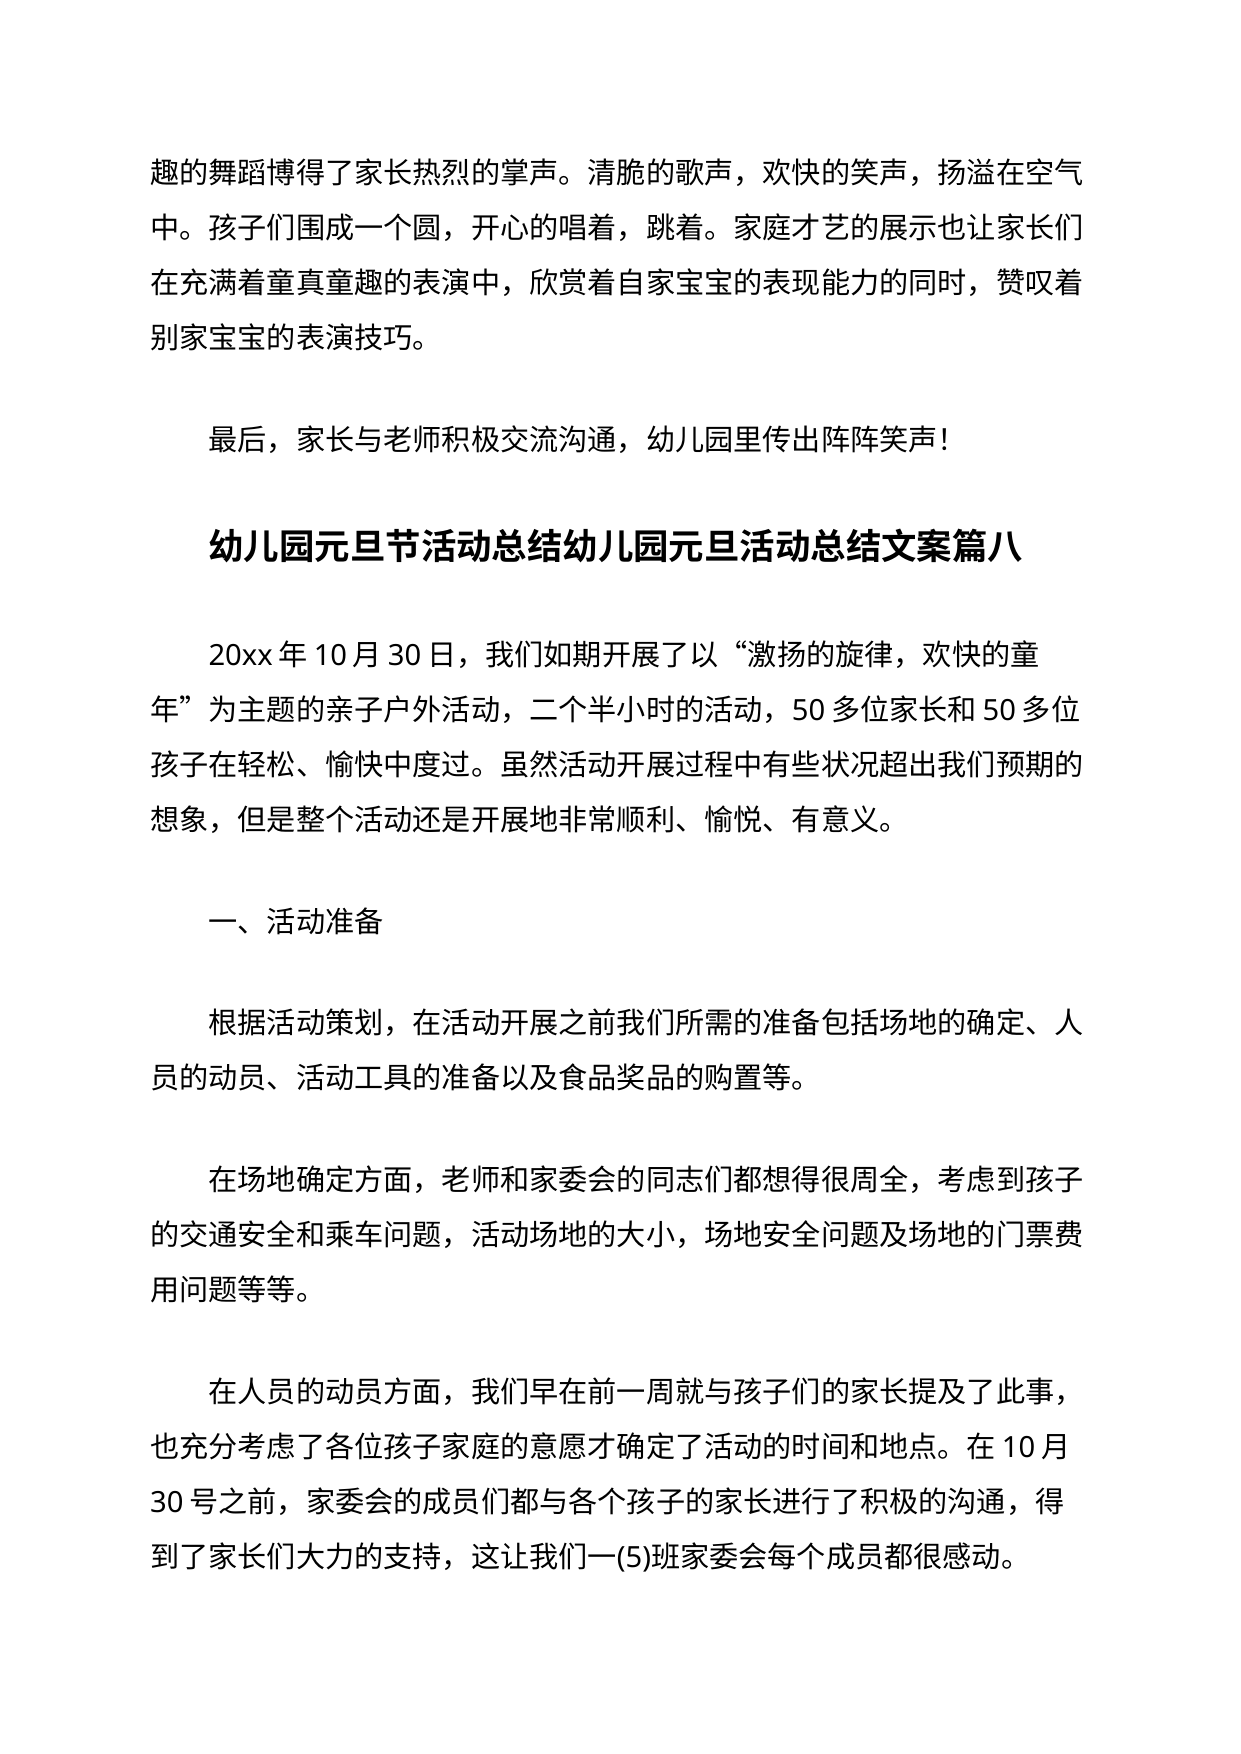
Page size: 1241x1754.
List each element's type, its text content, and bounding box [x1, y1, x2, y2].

text 最后，家长与老师积极交流沟通，幼儿园里传出阵阵笑声！ [150, 416, 1090, 459]
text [150, 150, 1090, 357]
text 一、活动准备 [150, 898, 1090, 941]
text 在人员的动员方面，我们早在前一周就与孩子们的家长提及了此事，也充分考虑了各位孩子家庭的意愿才确定了活动的时间和地点。在10月30号之前，家委会的成员们都与各个孩子的家长进行了积极的沟通，得到了家长们大力的支持，这让我们一(5)班家委会每个成员都很感动。 [150, 1368, 1090, 1576]
text 20xx年10月30日，我们如期开展了以“激扬的旋律，欢快的童年”为主题的亲子户外活动，二个半小时的活动，50多位家长和50多位孩子在轻松、愉快中度过。虽然活动开展过程中有些状况超出我们预期的想象，但是整个活动还是开展地非常顺利、愉悦、有意义。 [150, 632, 1090, 839]
text 幼儿园元旦节活动总结幼儿园元旦活动总结文案篇八 [150, 518, 1090, 569]
text 根据活动策划，在活动开展之前我们所需的准备包括场地的确定、人员的动员、活动工具的准备以及食品奖品的购置等。 [150, 1000, 1090, 1097]
text 在场地确定方面，老师和家委会的同志们都想得很周全，考虑到孩子的交通安全和乘车问题，活动场地的大小，场地安全问题及场地的门票费用问题等等。 [150, 1157, 1090, 1309]
